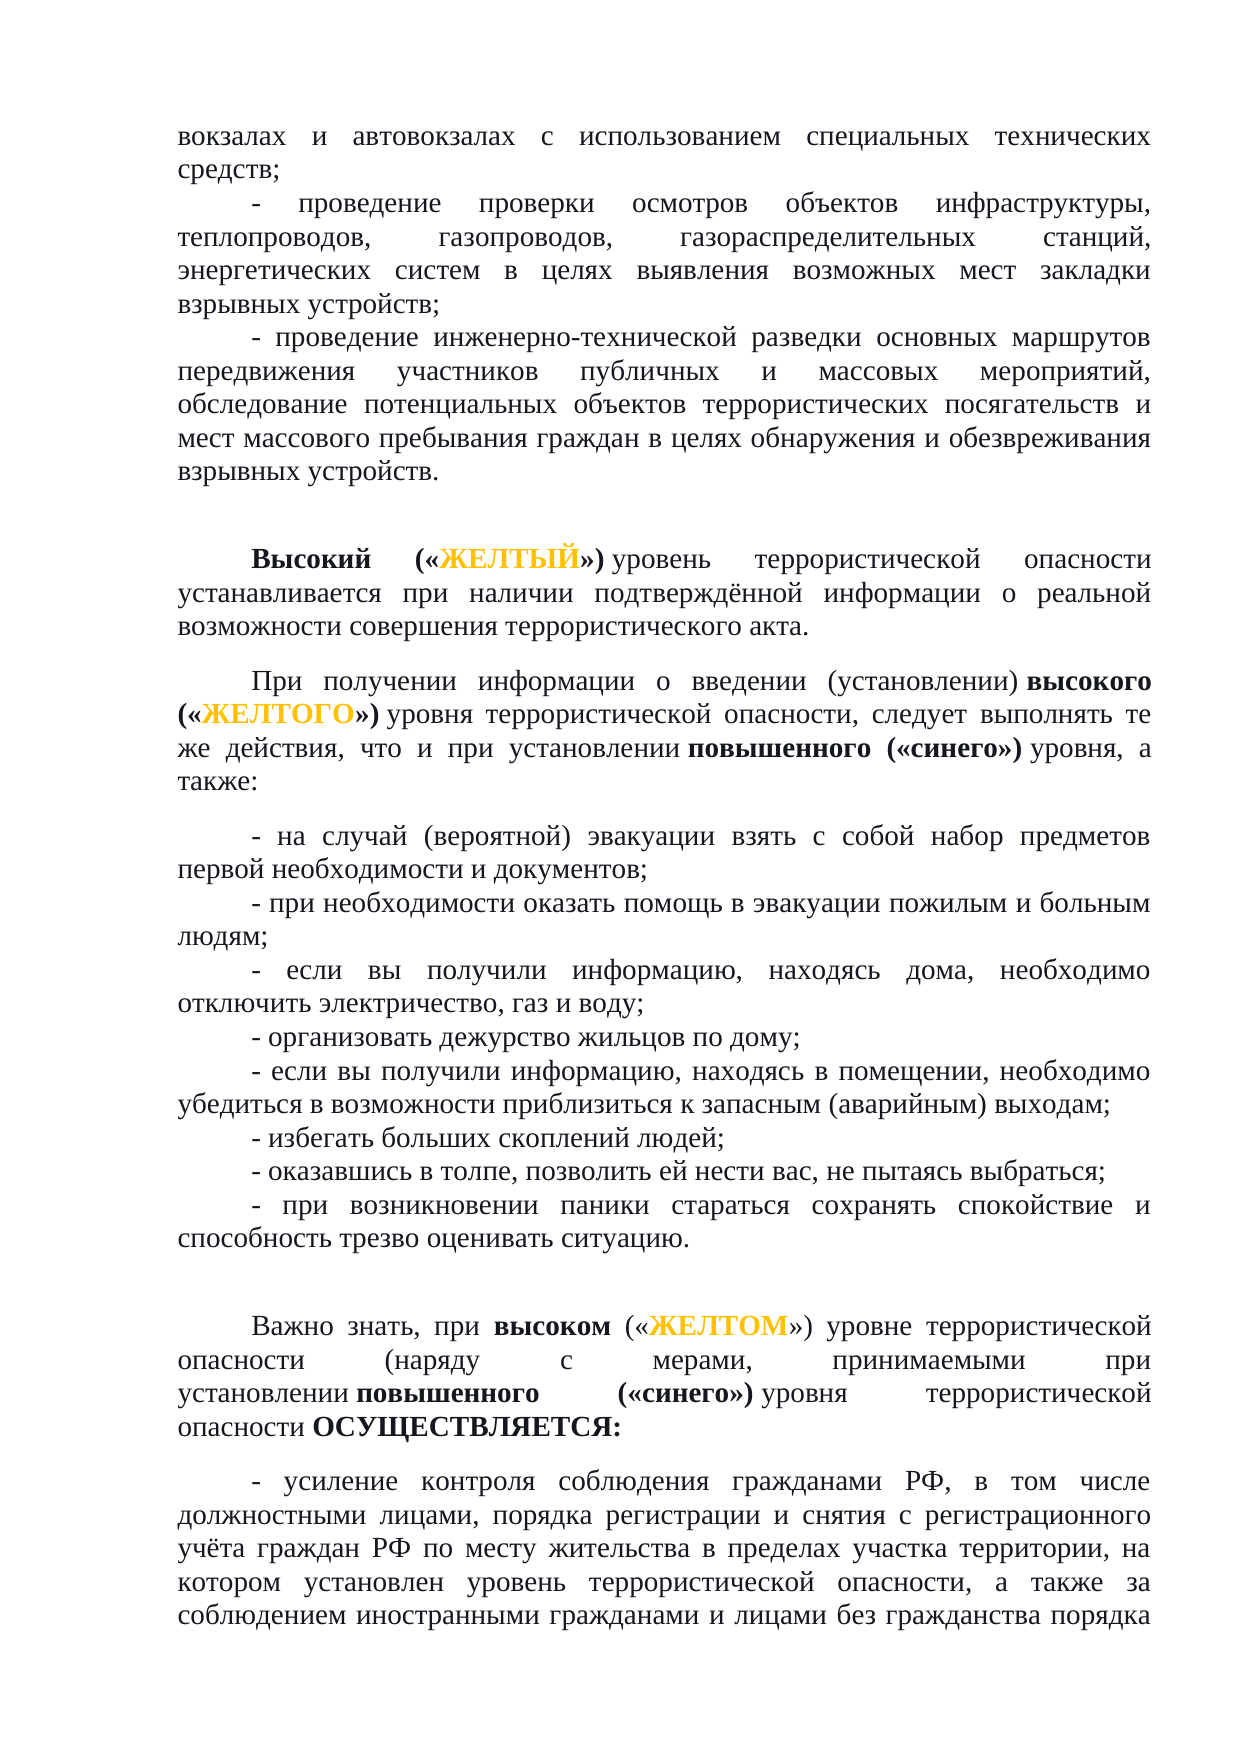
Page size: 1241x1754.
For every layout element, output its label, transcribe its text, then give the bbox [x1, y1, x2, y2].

text - проведение проверки осмотров объектов инфраструктуры, теплопроводов, газопроводов, газораспределительных станций, энергетических систем в целях выявления возможных мест закладки взрывных устройств; [177, 185, 1152, 319]
text - при необходимости оказать помощь в эвакуации пожилым и больным людям; [177, 885, 1152, 952]
text Важно знать, при высоком («ЖЕЛТОМ») уровне террористической опасности (наряду с мерами, принимаемыми при установлении повышенного («синего») уровня террористической опасности ОСУЩЕСТВЛЯЕТСЯ: [177, 1308, 1152, 1442]
text При получении информации о введении (установлении) высокого («ЖЕЛТОГО») уровня террористической опасности, следует выполнять те же действия, что и при установлении повышенного («синего») уровня, а также: [177, 663, 1152, 797]
text - если вы получили информацию, находясь в помещении, необходимо убедиться в возможности приблизиться к запасным (аварийным) выходам; [177, 1053, 1152, 1120]
text - если вы получили информацию, находясь дома, необходимо отключить электричество, газ и воду; [177, 952, 1152, 1019]
text - оказавшись в толпе, позволить ей нести вас, не пытаясь выбраться; [177, 1153, 1152, 1187]
text - на случай (вероятной) эвакуации взять с собой набор предметов первой необходимости и документов; [177, 818, 1152, 885]
text - избегать больших скоплений людей; [177, 1120, 1152, 1153]
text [177, 1463, 1152, 1631]
text - при возникновении паники стараться сохранять спокойствие и способность трезво оценивать ситуацию. [177, 1187, 1152, 1254]
text - организовать дежурство жильцов по дому; [177, 1019, 1152, 1053]
text Высокий («ЖЕЛТЫЙ») уровень террористической опасности устанавливается при наличии подтверждённой информации о реальной возможности совершения террористического акта. [177, 541, 1152, 642]
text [177, 118, 1152, 185]
text - проведение инженерно-технической разведки основных маршрутов передвижения участников публичных и массовых мероприятий, обследование потенциальных объектов террористических посягательств и мест массового пребывания граждан в целях обнаружения и обезвреживания взрывных устройств. [177, 319, 1152, 487]
